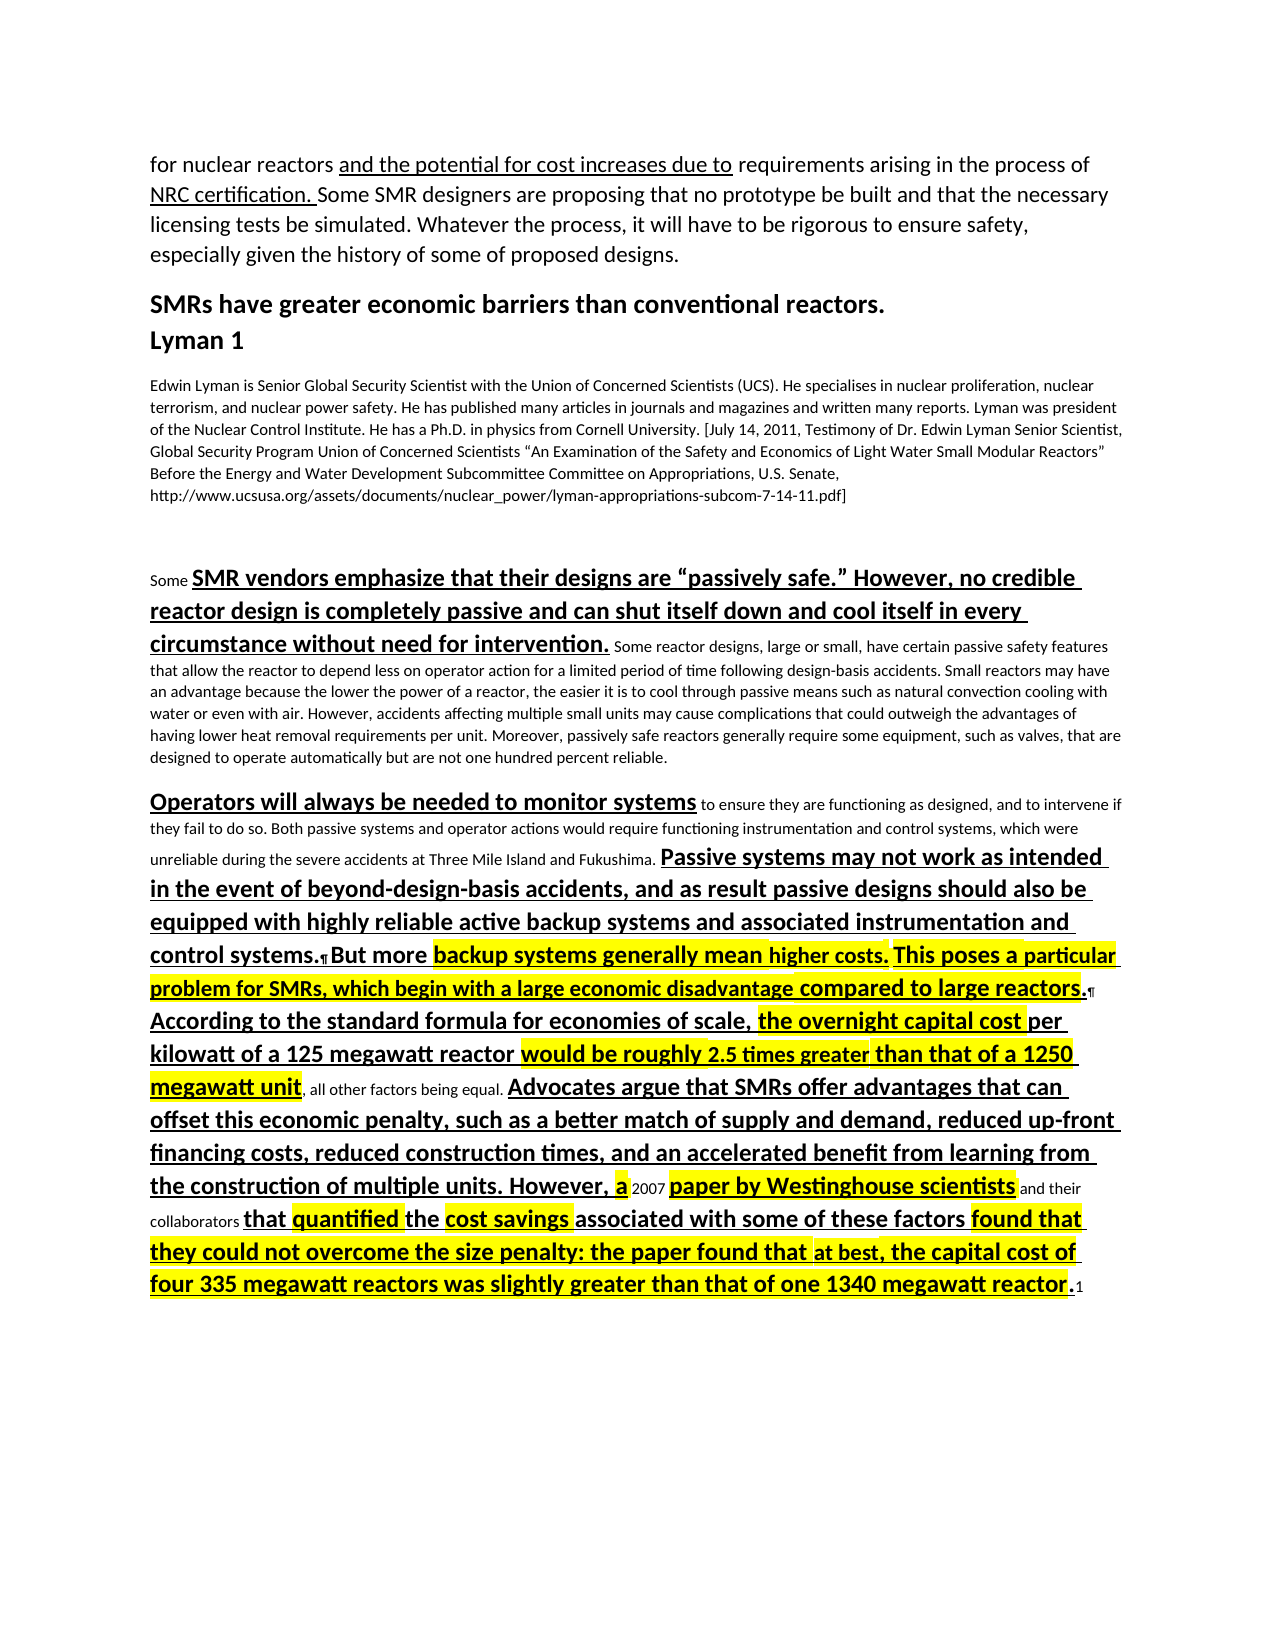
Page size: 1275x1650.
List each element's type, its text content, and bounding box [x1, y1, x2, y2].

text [150, 150, 1125, 269]
text Some SMR vendors emphasize that their designs are “passively safe.” However, no credible reactor design is completely passive and can shut itself down and cool itself in every circumstance without need for intervention. Some reactor designs, large or small, have certain passive safety features that allow the reactor to depend less on operator action for a limited period of time following design-basis accidents. Small reactors may have an advantage because the lower the power of a reactor, the easier it is to cool through passive means such as natural convection cooling with water or even with air. However, accidents affecting multiple small units may cause complications that could outweigh the advantages of having lower heat removal requirements per unit. Moreover, passively safe reactors generally require some equipment, such as valves, that are designed to operate automatically but are not one hundred percent reliable. [150, 562, 1125, 768]
subtitle SMRs have greater economic barriers than conventional reactors. [150, 287, 1125, 321]
text Operators will always be needed to monitor systems to ensure they are functioning as designed, and to intervene if they fail to do so. Both passive systems and operator actions would require functioning instrumentation and control systems, which were unreliable during the severe accidents at Three Mile Island and Fukushima. Passive systems may not work as intended in the event of beyond-design-basis accidents, and as result passive designs should also be equipped with highly reliable active backup systems and associated instrumentation and control systems.¶ But more backup systems generally mean higher costs. This poses a particular problem for SMRs, which begin with a large economic disadvantage compared to large reactors.¶ According to the standard formula for economies of scale, the overnight capital cost per kilowatt of a 125 megawatt reactor would be roughly 2.5 times greater than that of a 1250 megawatt unit, all other factors being equal. Advocates argue that SMRs offer advantages that can offset this economic penalty, such as a better match of supply and demand, reduced up-front financing costs, reduced construction times, and an accelerated benefit from learning from the construction of multiple units. However, a 2007 paper by Westinghouse scientists and their collaborators that quantified the cost savings associated with some of these factors found that they could not overcome the size penalty: the paper found that at best, the capital cost of four 335 megawatt reactors was slightly greater than that of one 1340 megawatt reactor.1 [150, 786, 1125, 1299]
text Edwin Lyman is Senior Global Security Scientist with the Union of Concerned Scientists (UCS). He specialises in nuclear proliferation, nuclear terrorism, and nuclear power safety. He has published many articles in journals and magazines and written many reports. Lyman was president of the Nuclear Control Institute. He has a Ph.D. in physics from Cornell University. [July 14, 2011, Testimony of Dr. Edwin Lyman Senior Scientist, Global Security Program Union of Concerned Scientists “An Examination of the Safety and Economics of Light Water Small Modular Reactors” Before the Energy and Water Development Subcommittee Committee on Appropriations, U.S. Senate, http://www.ucsusa.org/assets/documents/nuclear_power/lyman-appropriations-subcom-7-14-11.pdf] [150, 375, 1125, 505]
text Lyman 1 [150, 323, 1125, 356]
